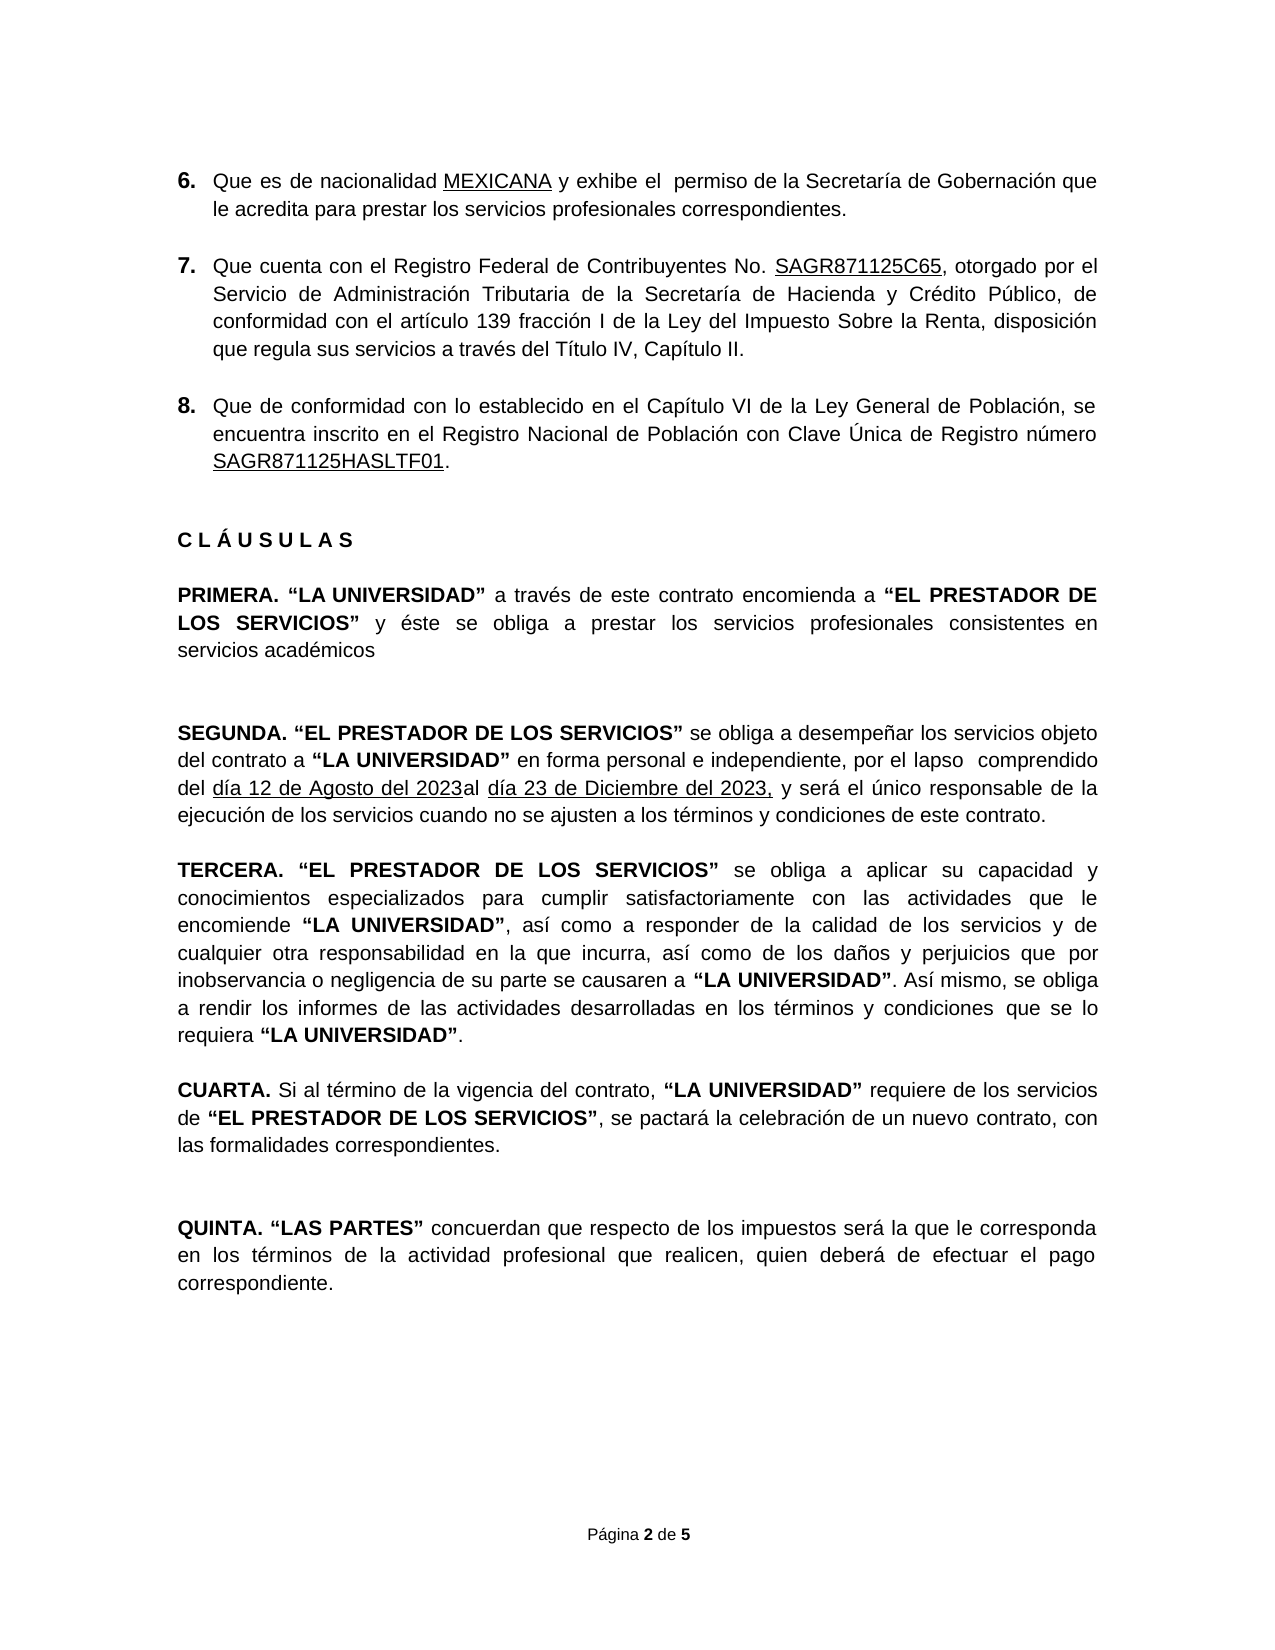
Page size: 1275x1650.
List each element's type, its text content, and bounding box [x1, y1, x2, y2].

list Que cuenta con el Registro Federal de Contribuyentes No. SAGR871125C65, otorgado por el Servicio de Administración Tributaria de la Secretaría de Hacienda y Crédito Público, de conformidad con el artículo 139 fracción I de la Ley del Impuesto Sobre la Renta, disposición que regula sus servicios a través del Título IV, Capítulo II. [177, 252, 1098, 361]
text PRIMERA. “LA UNIVERSIDAD” a través de este contrato encomienda a “EL PRESTADOR DE LOS SERVICIOS” y éste se obliga a prestar los servicios profesionales consistentes en servicios académicos [177, 583, 1098, 662]
list Que de conformidad con lo establecido en el Capítulo VI de la Ley General de Población, se encuentra inscrito en el Registro Nacional de Población con Clave Única de Registro número SAGR871125HASLTF01. [177, 392, 1098, 473]
text QUINTA. “LAS PARTES” concuerdan que respecto de los impuestos será la que le corresponda en los términos de la actividad profesional que realicen, quien deberá de efectuar el pago correspondiente. [177, 1216, 1098, 1295]
text SEGUNDA. “EL PRESTADOR DE LOS SERVICIOS” se obliga a desempeñar los servicios objeto del contrato a “LA UNIVERSIDAD” en forma personal e independiente, por el lapso comprendido del día 12 de Agosto del 2023 al día 23 de Diciembre del 2023, y será el único responsable de la ejecución de los servicios cuando no se ajusten a los términos y condiciones de este contrato. [177, 721, 1098, 827]
list Que es de nacionalidad MEXICANA y exhibe el permiso de la Secretaría de Gobernación que le acredita para prestar los servicios profesionales correspondientes. [177, 167, 1098, 221]
text TERCERA. “EL PRESTADOR DE LOS SERVICIOS” se obliga a aplicar su capacidad y conocimientos especializados para cumplir satisfactoriamente con las actividades que le encomiende “LA UNIVERSIDAD”, así como a responder de la calidad de los servicios y de cualquier otra responsabilidad en la que incurra, así como de los daños y perjuicios que por inobservancia o negligencia de su parte se causaren a “LA UNIVERSIDAD”. Así mismo, se obliga a rendir los informes de las actividades desarrolladas en los términos y condiciones que se lo requiera “LA UNIVERSIDAD”. [177, 858, 1098, 1047]
subtitle C L Á U S U L A S [177, 528, 1098, 552]
text CUARTA. Si al término de la vigencia del contrato, “LA UNIVERSIDAD” requiere de los servicios de “EL PRESTADOR DE LOS SERVICIOS”, se pactará la celebración de un nuevo contrato, con las formalidades correspondientes. [177, 1078, 1098, 1157]
